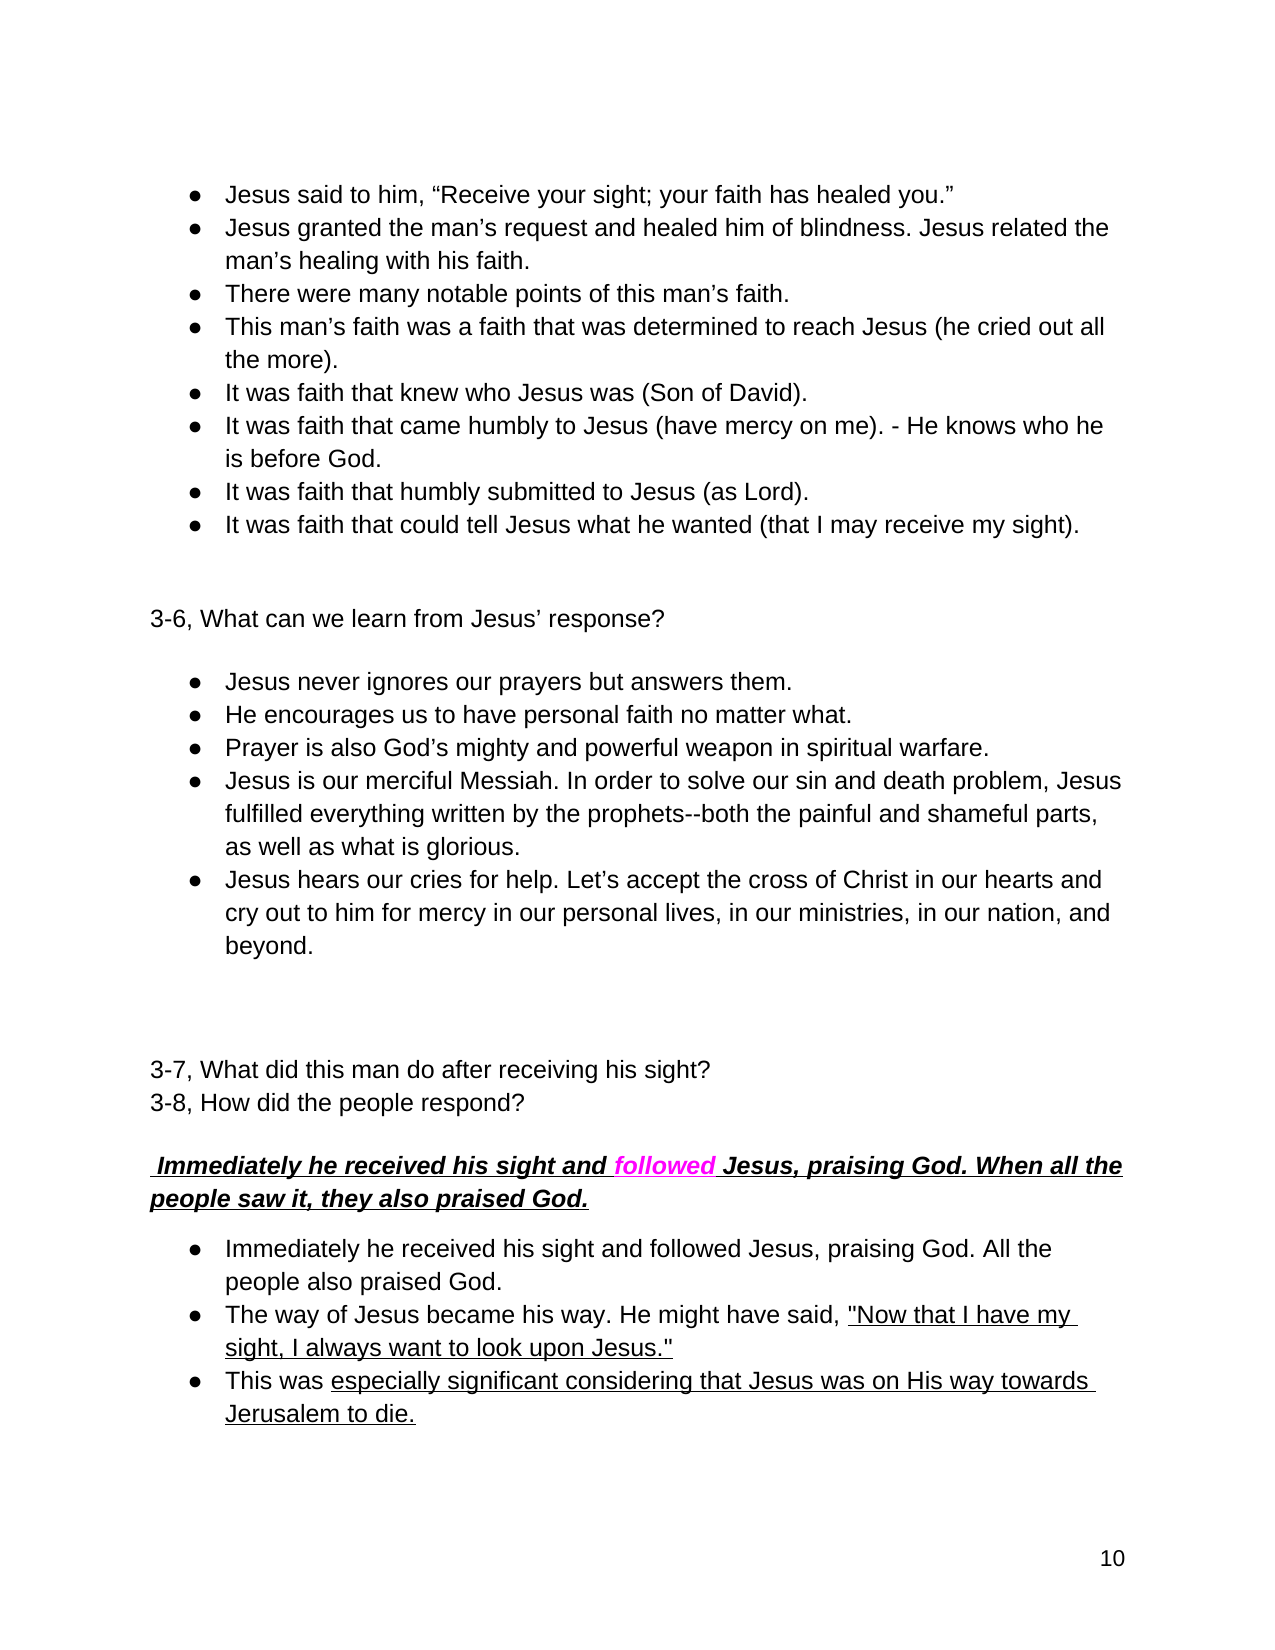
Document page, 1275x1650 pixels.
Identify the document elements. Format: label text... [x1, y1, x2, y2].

list He encourages us to have personal faith no matter what. [187, 700, 1125, 729]
list Jesus hears our cries for help. Let’s accept the cross of Christ in our hearts and cry out to him for mercy in our personal lives, in our ministries, in our nation, and beyond. [187, 865, 1125, 960]
text Immediately he received his sight and followed Jesus, praising God. When all the people saw it, they also praised God. [150, 1151, 1125, 1213]
list It was faith that knew who Jesus was (Son of David). [187, 378, 1125, 407]
text 3-7, What did this man do after receiving his sight? [150, 1055, 1125, 1084]
list It was faith that came humbly to Jesus (have mercy on me). - He knows who he is before God. [187, 411, 1125, 473]
text 3-8, How did the people respond? [150, 1088, 1125, 1117]
list The way of Jesus became his way. He might have said, "Now that I have my sight, I always want to look upon Jesus." [187, 1300, 1125, 1362]
list Prayer is also God’s mighty and powerful weapon in spiritual warfare. [187, 733, 1125, 762]
list It was faith that could tell Jesus what he wanted (that I may receive my sight). [187, 510, 1125, 539]
list This was especially significant considering that Jesus was on His way towards Jerusalem to die. [187, 1366, 1125, 1428]
list This man’s faith was a faith that was determined to reach Jesus (he cried out all the more). [187, 312, 1125, 374]
list It was faith that humbly submitted to Jesus (as Lord). [187, 477, 1125, 506]
list Jesus granted the man’s request and healed him of blindness. Jesus related the man’s healing with his faith. [187, 213, 1125, 275]
list There were many notable points of this man’s faith. [187, 279, 1125, 308]
text 3-6, What can we learn from Jesus’ response? [150, 604, 1125, 633]
list Jesus is our merciful Messiah. In order to solve our sin and death problem, Jesus fulfilled everything written by the prophets--both the painful and shameful parts, as well as what is glorious. [187, 766, 1125, 861]
list Jesus said to him, “Receive your sight; your faith has healed you.” [187, 180, 1125, 209]
list Jesus never ignores our prayers but answers them. [187, 667, 1125, 696]
list Immediately he received his sight and followed Jesus, praising God. All the people also praised God. [187, 1234, 1125, 1296]
